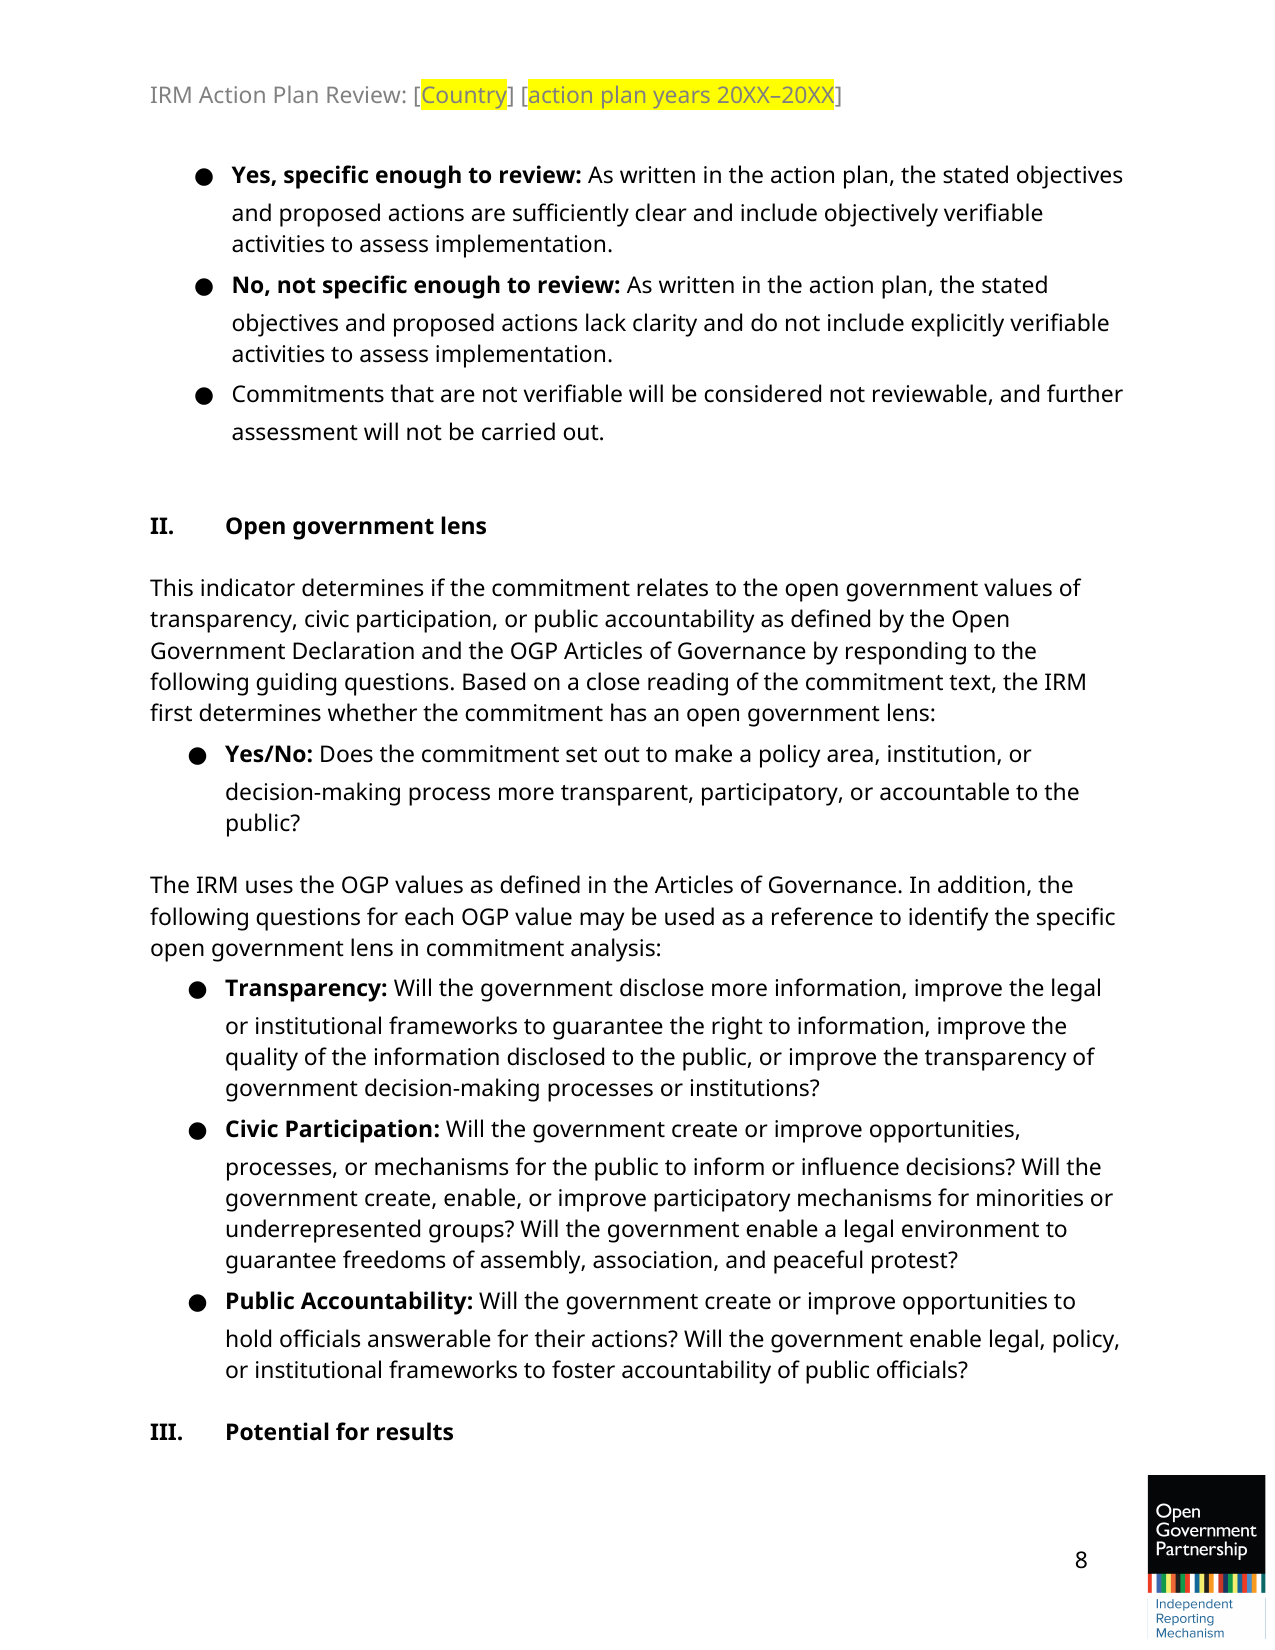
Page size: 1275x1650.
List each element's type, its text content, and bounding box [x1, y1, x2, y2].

text The IRM uses the OGP values as defined in the Articles of Governance. In addition, the following questions for each OGP value may be used as a reference to identify the specific open government lens in commitment analysis: [150, 869, 1125, 963]
text II. Open government lens [150, 510, 1125, 541]
list Yes/No: Does the commitment set out to make a policy area, institution, or decision-making process more transparent, participatory, or accountable to the public? [187, 728, 1125, 838]
list No, not specific enough to review: As written in the action plan, the stated objectives and proposed actions lack clarity and do not include explicitly verifiable activities to assess implementation. [194, 259, 1125, 369]
list Civic Participation: Will the government create or improve opportunities, processes, or mechanisms for the public to inform or influence decisions? Will the government create, enable, or improve participatory mechanisms for minorities or underrepresented groups? Will the government enable a legal environment to guarantee freedoms of assembly, association, and peaceful protest? [187, 1104, 1125, 1276]
list Commitments that are not verifiable will be considered not reviewable, and further assessment will not be carried out. [194, 369, 1125, 447]
list Yes, specific enough to review: As written in the action plan, the stated objectives and proposed actions are sufficiently clear and include objectively verifiable activities to assess implementation. [194, 150, 1125, 259]
picture [1147, 1475, 1266, 1639]
list Public Accountability: Will the government create or improve opportunities to hold officials answerable for their actions? Will the government enable legal, policy, or institutional frameworks to foster accountability of public officials? [187, 1276, 1125, 1385]
list Transparency: Will the government disclose more information, improve the legal or institutional frameworks to guarantee the right to information, improve the quality of the information disclosed to the public, or improve the transparency of government decision-making processes or institutions? [187, 963, 1125, 1104]
text This indicator determines if the commitment relates to the open government values of transparency, civic participation, or public accountability as defined by the Open Government Declaration and the OGP Articles of Governance by responding to the following guiding questions. Based on a close reading of the commitment text, the IRM first determines whether the commitment has an open government lens: [150, 572, 1125, 728]
text III. Potential for results [150, 1416, 1125, 1448]
